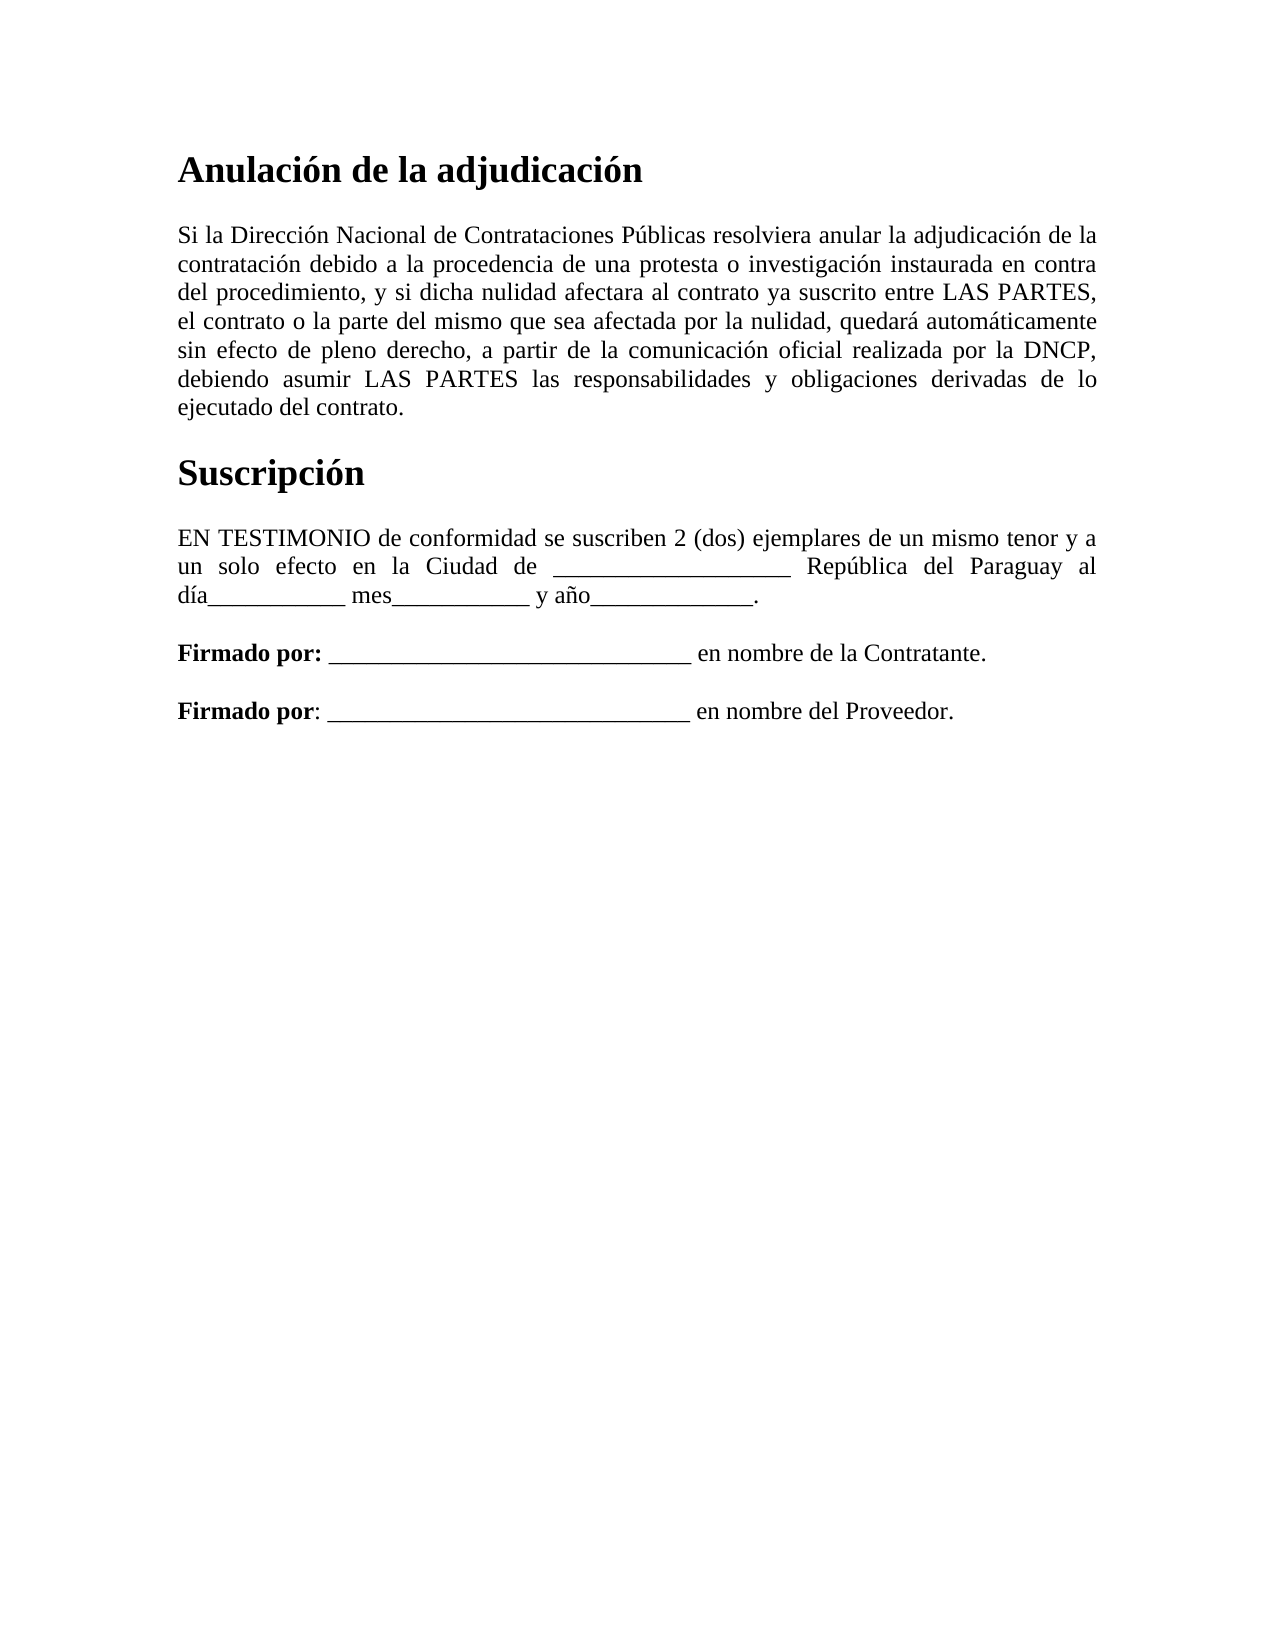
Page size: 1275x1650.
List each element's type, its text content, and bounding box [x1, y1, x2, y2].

subtitle Anulación de la adjudicación [177, 148, 1098, 191]
text Si la Dirección Nacional de Contrataciones Públicas resolviera anular la adjudicación de la contratación debido a la procedencia de una protesta o investigación instaurada en contra del procedimiento, y si dicha nulidad afectara al contrato ya suscrito entre LAS PARTES, el contrato o la parte del mismo que sea afectada por la nulidad, quedará automáticamente sin efecto de pleno derecho, a partir de la comunicación oficial realizada por la DNCP, debiendo asumir LAS PARTES las responsabilidades y obligaciones derivadas de lo ejecutado del contrato. [177, 220, 1098, 421]
text Firmado por: _____________________________ en nombre del Proveedor. [177, 696, 1098, 725]
text Firmado por: _____________________________ en nombre de la Contratante. [177, 638, 1098, 667]
text EN TESTIMONIO de conformidad se suscriben 2 (dos) ejemplares de un mismo tenor y a un solo efecto en la Ciudad de ___________________ República del Paraguay al día___________ mes___________ y año_____________. [177, 523, 1098, 609]
subtitle Suscripción [177, 450, 1098, 493]
